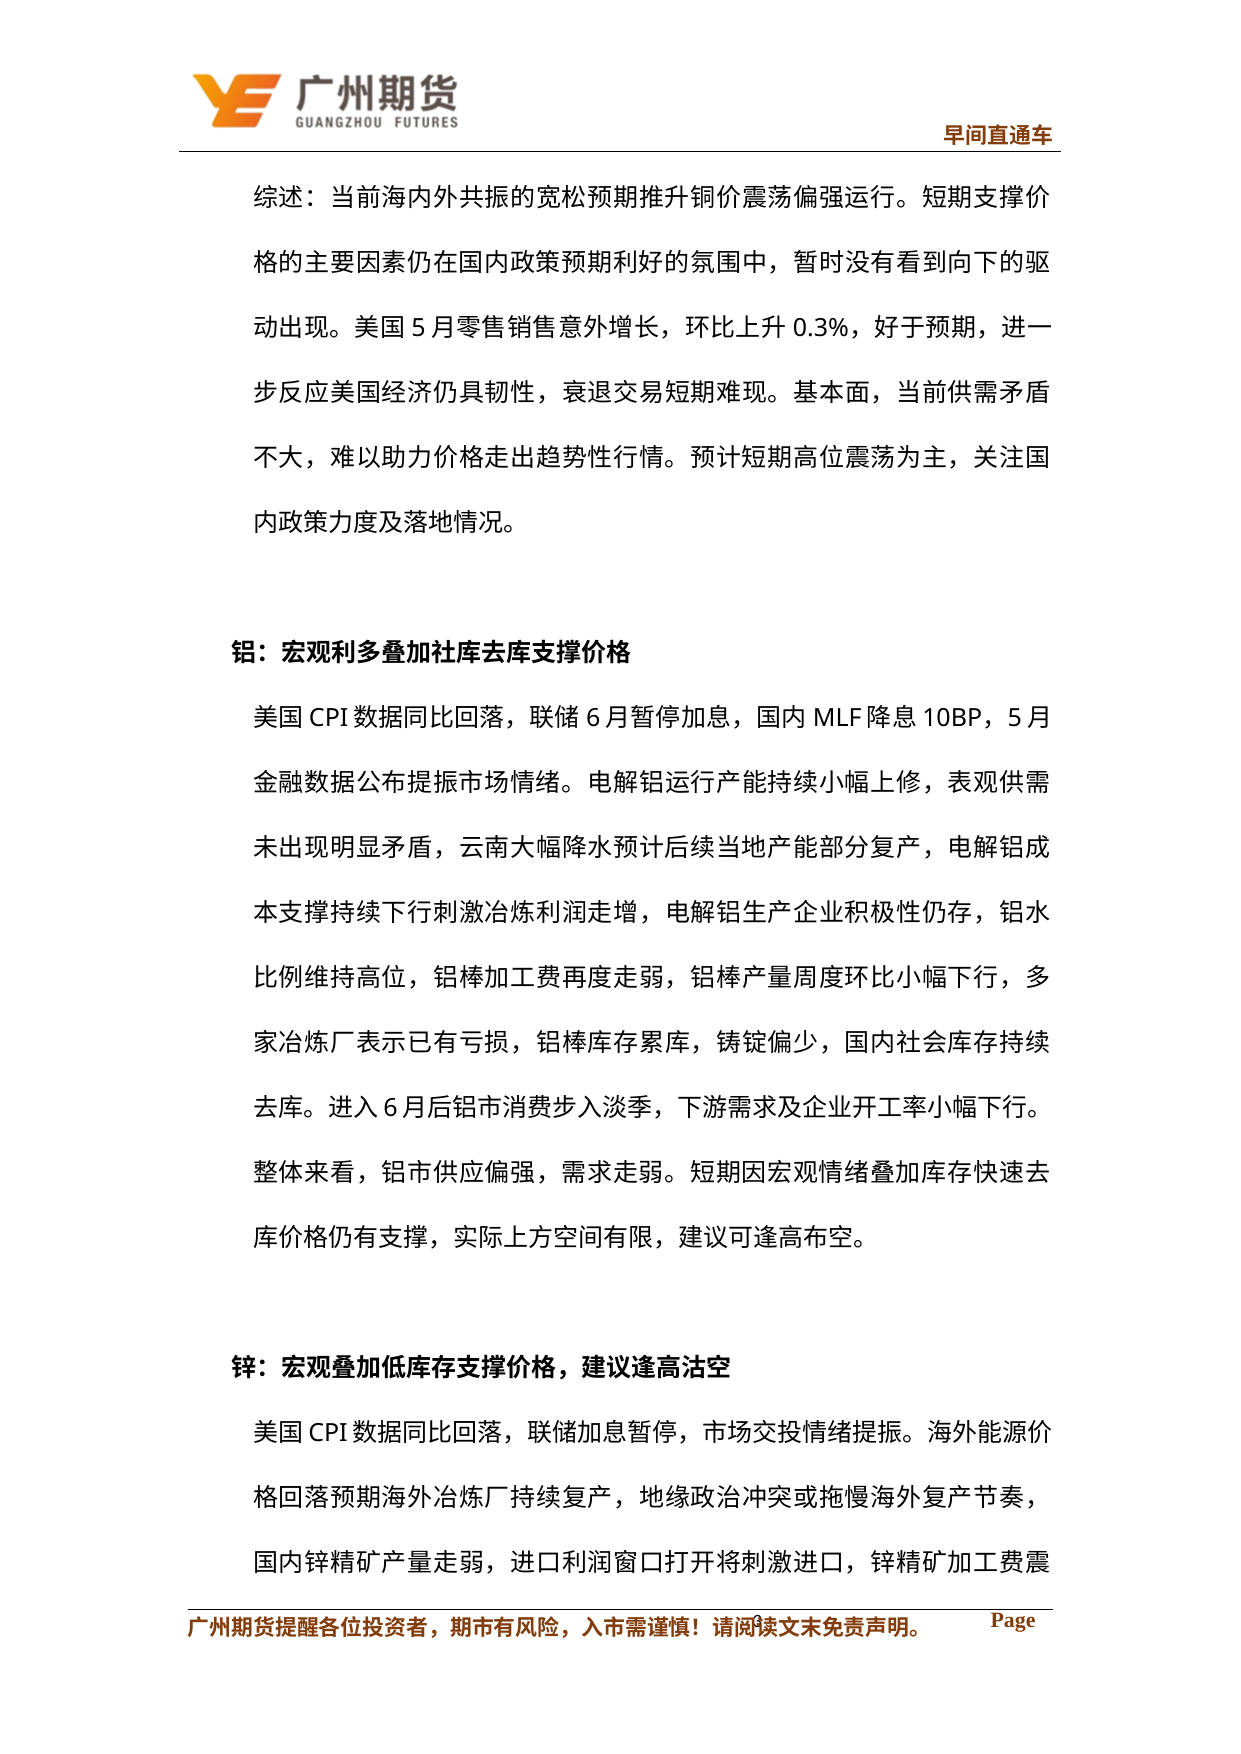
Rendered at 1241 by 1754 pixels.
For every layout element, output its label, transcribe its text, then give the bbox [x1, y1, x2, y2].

text 美国CPI数据同比回落，联储6月暂停加息，国内MLF降息10BP，5月金融数据公布提振市场情绪。电解铝运行产能持续小幅上修，表观供需未出现明显矛盾，云南大幅降水预计后续当地产能部分复产，电解铝成本支撑持续下行刺激冶炼利润走增，电解铝生产企业积极性仍存，铝水比例维持高位，铝棒加工费再度走弱，铝棒产量周度环比小幅下行，多家冶炼厂表示已有亏损，铝棒库存累库，铸锭偏少，国内社会库存持续去库。进入6月后铝市消费步入淡季，下游需求及企业开工率小幅下行。整体来看，铝市供应偏强，需求走弱。短期因宏观情绪叠加库存快速去库价格仍有支撑，实际上方空间有限，建议可逢高布空。 [253, 683, 1053, 1268]
text 锌：宏观叠加低库存支撑价格，建议逢高沽空 [231, 1333, 1053, 1398]
picture [187, 61, 479, 139]
text 综述：当前海内外共振的宽松预期推升铜价震荡偏强运行。短期支撑价格的主要因素仍在国内政策预期利好的氛围中，暂时没有看到向下的驱动出现。美国5月零售销售意外增长，环比上升0.3%，好于预期，进一步反应美国经济仍具韧性，衰退交易短期难现。基本面，当前供需矛盾不大，难以助力价格走出趋势性行情。预计短期高位震荡为主，关注国内政策力度及落地情况。 [253, 163, 1053, 553]
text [253, 1398, 1053, 1593]
text 铝：宏观利多叠加社库去库支撑价格 [231, 618, 1053, 683]
